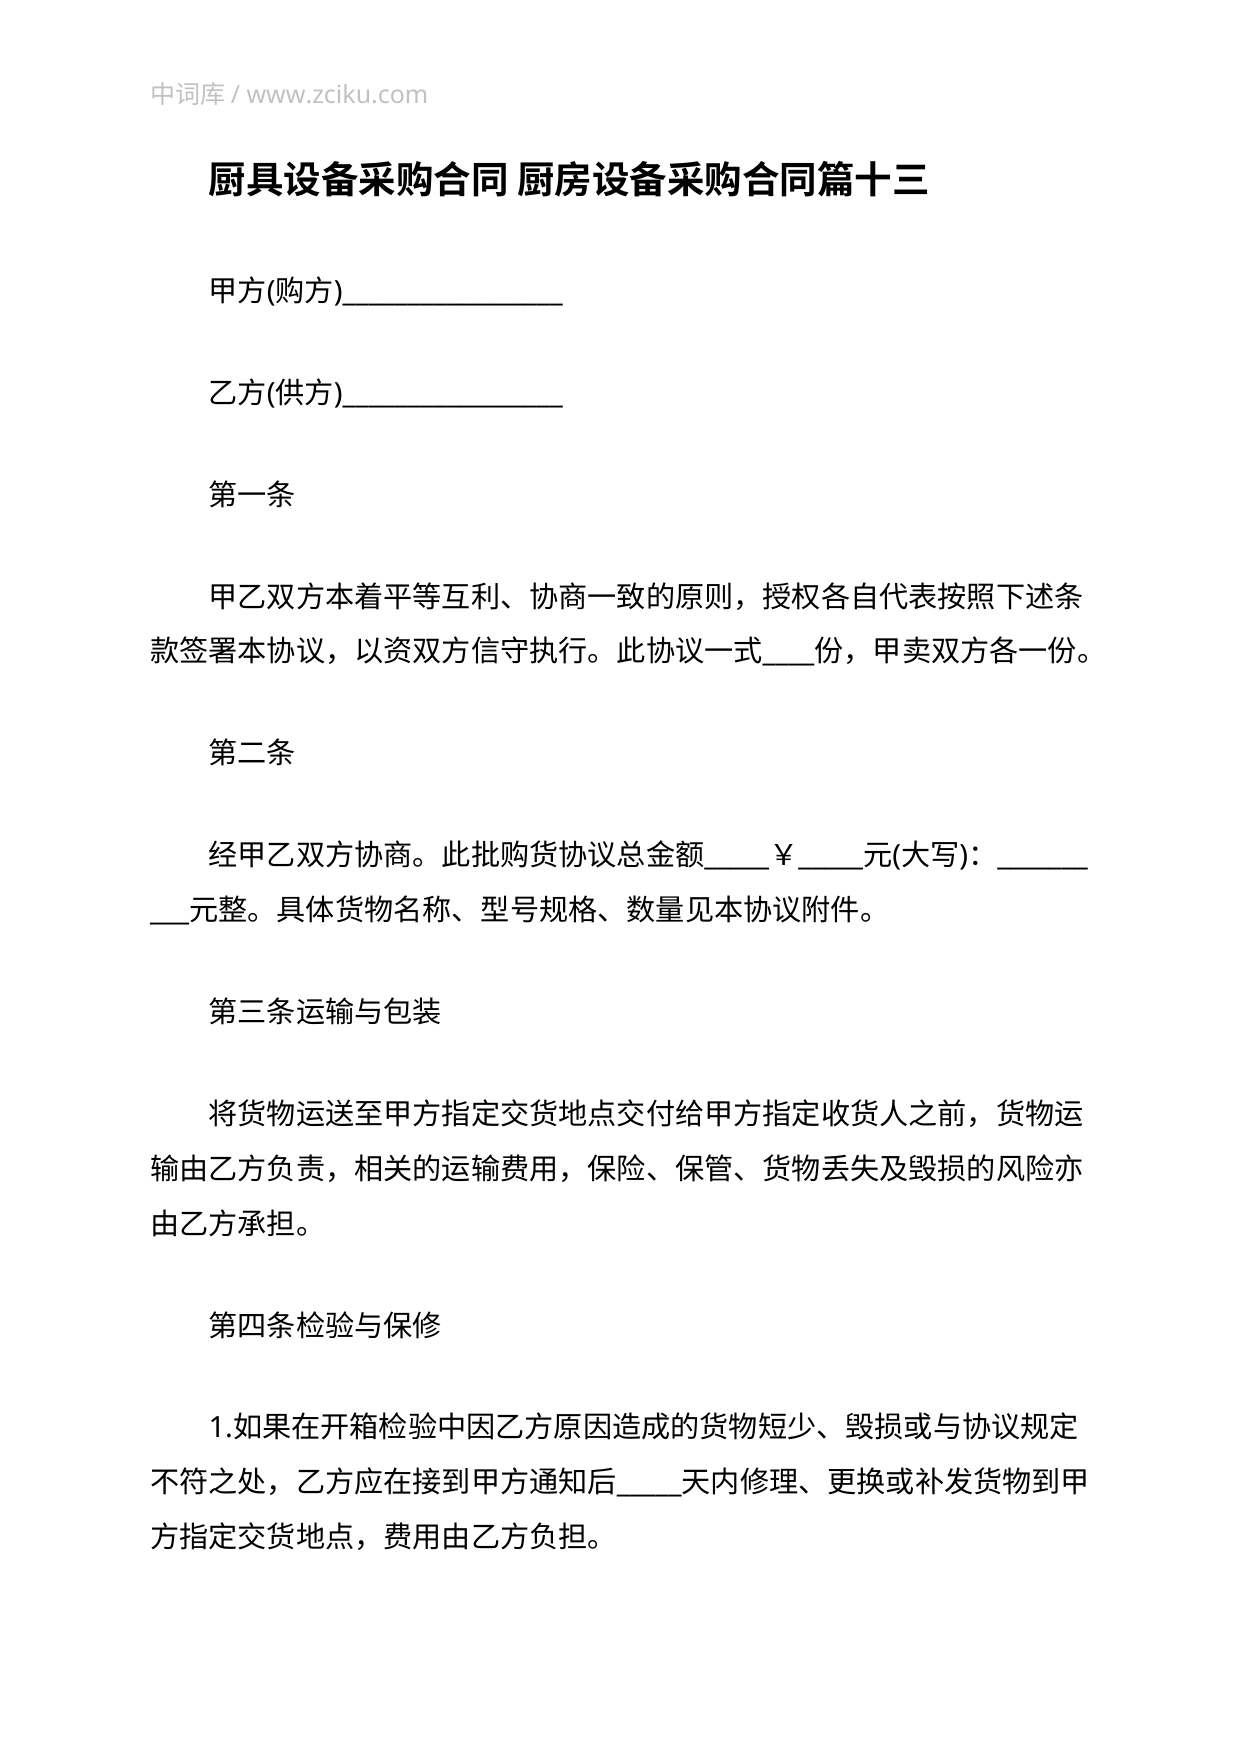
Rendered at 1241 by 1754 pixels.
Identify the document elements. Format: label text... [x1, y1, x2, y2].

text 1.如果在开箱检验中因乙方原因造成的货物短少、毁损或与协议规定不符之处，乙方应在接到甲方通知后_____天内修理、更换或补发货物到甲方指定交货地点，费用由乙方负担。 [150, 1404, 1090, 1556]
text 甲方(购方)_________________ [150, 267, 1090, 310]
text 甲乙双方本着平等互利、协商一致的原则，授权各自代表按照下述条款签署本协议，以资双方信守执行。此协议一式____份，甲卖双方各一份。 [150, 573, 1090, 670]
text 经甲乙双方协商。此批购货协议总金额_____￥_____元(大写)：__________元整。具体货物名称、型号规格、数量见本协议附件。 [150, 832, 1090, 929]
text 将货物运送至甲方指定交货地点交付给甲方指定收货人之前，货物运输由乙方负责，相关的运输费用，保险、保管、货物丢失及毁损的风险亦由乙方承担。 [150, 1091, 1090, 1243]
text 第四条检验与保修 [150, 1302, 1090, 1344]
text 第三条运输与包装 [150, 989, 1090, 1031]
text 厨具设备采购合同 厨房设备采购合同篇十三 [150, 150, 1090, 204]
text 乙方(供方)_________________ [150, 369, 1090, 412]
text 第一条 [150, 471, 1090, 514]
text 第二条 [150, 730, 1090, 772]
